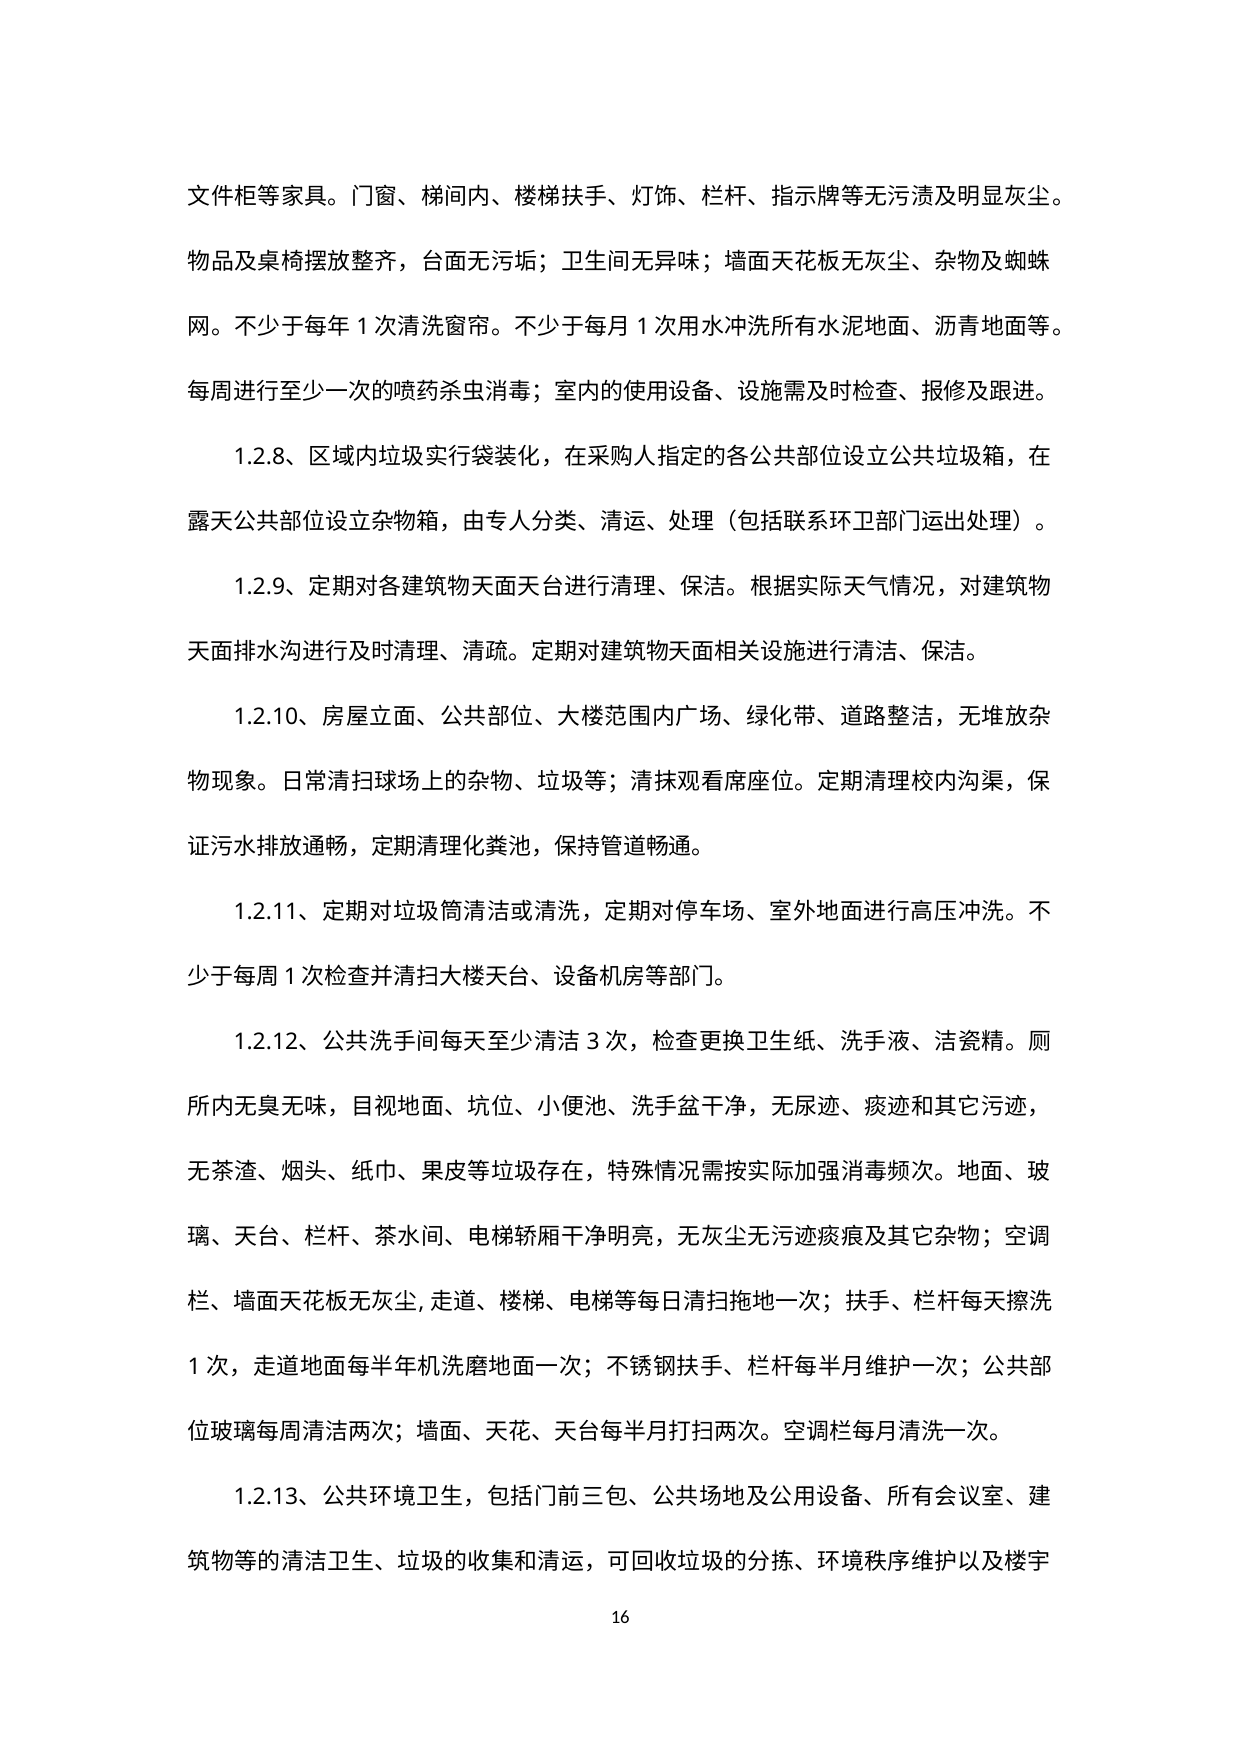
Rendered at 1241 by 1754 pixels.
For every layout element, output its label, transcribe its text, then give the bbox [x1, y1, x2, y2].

text 1.2.12、公共洗手间每天至少清洁3次，检查更换卫生纸、洗手液、洁瓷精。厕所内无臭无味，目视地面、坑位、小便池、洗手盆干净，无尿迹、痰迹和其它污迹，无茶渣、烟头、纸巾、果皮等垃圾存在，特殊情况需按实际加强消毒频次。地面、玻璃、天台、栏杆、茶水间、电梯轿厢干净明亮，无灰尘无污迹痰痕及其它杂物；空调栏、墙面天花板无灰尘, 走道、楼梯、电梯等每日清扫拖地一次；扶手、栏杆每天擦洗1次，走道地面每半年机洗磨地面一次；不锈钢扶手、栏杆每半月维护一次；公共部位玻璃每周清洁两次；墙面、天花、天台每半月打扫两次。空调栏每月清洗一次。 [187, 1007, 1053, 1462]
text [187, 1462, 1053, 1592]
text 1.2.8、区域内垃圾实行袋装化，在采购人指定的各公共部位设立公共垃圾箱，在露天公共部位设立杂物箱，由专人分类、清运、处理（包括联系环卫部门运出处理）。 [187, 422, 1053, 552]
text 1.2.11、定期对垃圾筒清洁或清洗，定期对停车场、室外地面进行高压冲洗。不少于每周1次检查并清扫大楼天台、设备机房等部门。 [187, 877, 1053, 1007]
text 1.2.10、房屋立面、公共部位、大楼范围内广场、绿化带、道路整洁，无堆放杂物现象。日常清扫球场上的杂物、垃圾等；清抹观看席座位。定期清理校内沟渠，保证污水排放通畅，定期清理化粪池，保持管道畅通。 [187, 682, 1053, 877]
text 1.2.9、定期对各建筑物天面天台进行清理、保洁。根据实际天气情况，对建筑物天面排水沟进行及时清理、清疏。定期对建筑物天面相关设施进行清洁、保洁。 [187, 552, 1053, 682]
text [187, 162, 1053, 422]
